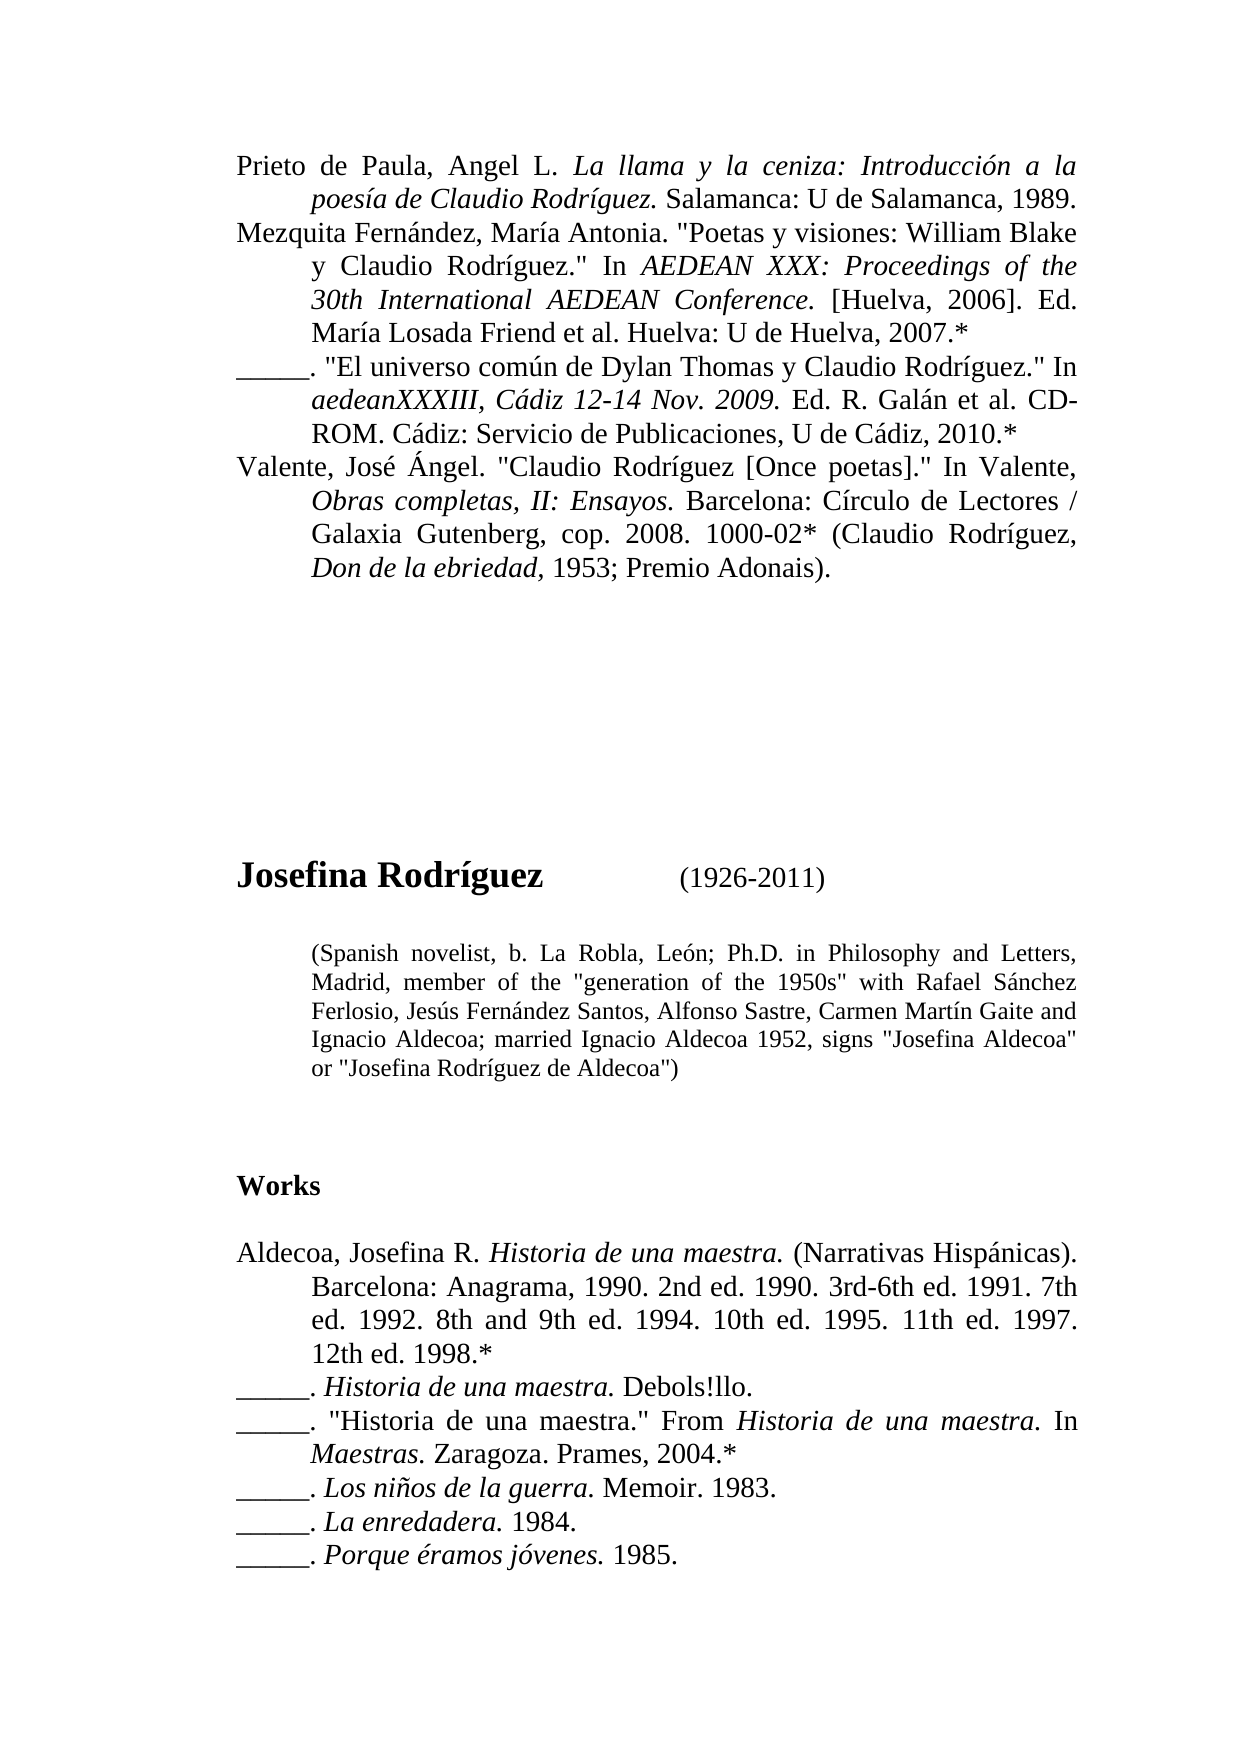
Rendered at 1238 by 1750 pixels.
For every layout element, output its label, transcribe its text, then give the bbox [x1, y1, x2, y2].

text Works [236, 1168, 1078, 1202]
text _____. La enredadera. 1984. [236, 1504, 1078, 1537]
text Aldecoa, Josefina R. Historia de una maestra. (Narrativas Hispánicas). Barcelona: Anagrama, 1990. 2nd ed. 1990. 3rd-6th ed. 1991. 7th ed. 1992. 8th and 9th ed. 1994. 10th ed. 1995. 11th ed. 1997. 12th ed. 1998.* [236, 1235, 1078, 1369]
text Valente, José Ángel. "Claudio Rodríguez [Once poetas]." In Valente, Obras completas, II: Ensayos. Barcelona: Círculo de Lectores / Galaxia Gutenberg, cop. 2008. 1000-02* (Claudio Rodríguez, Don de la ebriedad, 1953; Premio Adonais). [236, 449, 1078, 584]
text _____. Porque éramos jóvenes. 1985. [236, 1537, 1078, 1571]
text Josefina Rodríguez (1926-2011) [236, 852, 1078, 895]
text Prieto de Paula, Angel L. La llama y la ceniza: Introducción a la poesía de Claudio Rodríguez. Salamanca: U de Salamanca, 1989. [236, 148, 1078, 215]
text _____. Los niños de la guerra. Memoir. 1983. [236, 1470, 1078, 1504]
text _____. "El universo común de Dylan Thomas y Claudio Rodríguez." In aedeanXXXIII, Cádiz 12-14 Nov. 2009. Ed. R. Galán et al. CD-ROM. Cádiz: Servicio de Publicaciones, U de Cádiz, 2010.* [236, 349, 1078, 449]
text _____. "Historia de una maestra." From Historia de una maestra. In Maestras. Zaragoza. Prames, 2004.* [236, 1403, 1078, 1470]
text (Spanish novelist, b. La Robla, León; Ph.D. in Philosophy and Letters, Madrid, member of the "generation of the 1950s" with Rafael Sánchez Ferlosio, Jesús Fernández Santos, Alfonso Sastre, Carmen Martín Gaite and Ignacio Aldecoa; married Ignacio Aldecoa 1952, signs "Josefina Aldecoa" or "Josefina Rodríguez de Aldecoa") [236, 938, 1078, 1082]
text _____. Historia de una maestra. Debols!llo. [236, 1369, 1078, 1403]
text Mezquita Fernández, María Antonia. "Poetas y visiones: William Blake y Claudio Rodríguez." In AEDEAN XXX: Proceedings of the 30th International AEDEAN Conference. [Huelva, 2006]. Ed. María Losada Friend et al. Huelva: U de Huelva, 2007.* [236, 215, 1078, 349]
